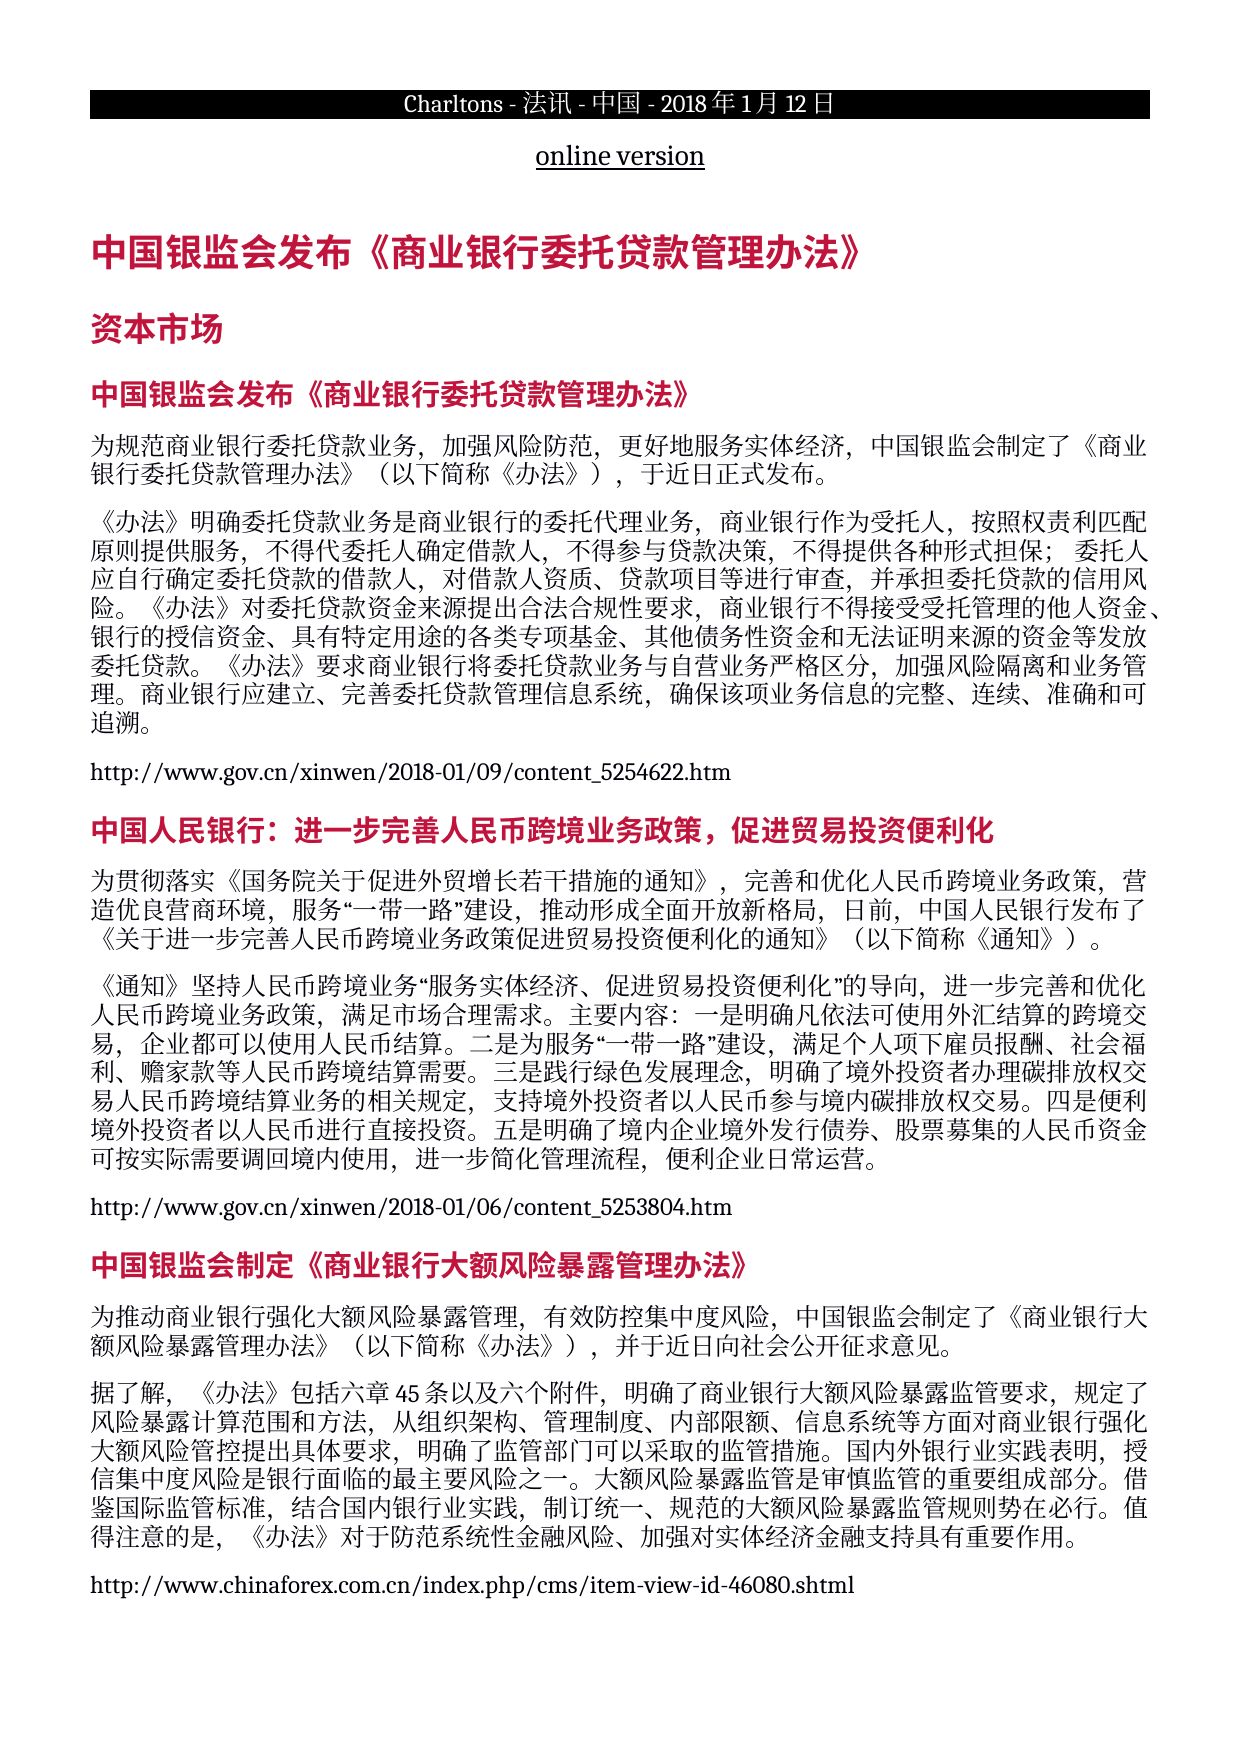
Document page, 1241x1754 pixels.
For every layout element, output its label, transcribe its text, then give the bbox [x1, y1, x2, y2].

text 《通知》坚持人民币跨境业务“服务实体经济、促进贸易投资便利化”的导向，进一步完善和优化人民币跨境业务政策，满足市场合理需求。主要内容：一是明确凡依法可使用外汇结算的跨境交易，企业都可以使用人民币结算。二是为服务“一带一路”建设，满足个人项下雇员报酬、社会福利、赡家款等人民币跨境结算需要。三是践行绿色发展理念，明确了境外投资者办理碳排放权交易人民币跨境结算业务的相关规定，支持境外投资者以人民币参与境内碳排放权交易。四是便利境外投资者以人民币进行直接投资。五是明确了境内企业境外发行债券、股票募集的人民币资金可按实际需要调回境内使用，进一步简化管理流程，便利企业日常运营。 [90, 973, 1150, 1174]
text 《办法》明确委托贷款业务是商业银行的委托代理业务，商业银行作为受托人，按照权责利匹配原则提供服务，不得代委托人确定借款人，不得参与贷款决策，不得提供各种形式担保； 委托人应自行确定委托贷款的借款人，对借款人资质、贷款项目等进行审查，并承担委托贷款的信用风险。《办法》对委托贷款资金来源提出合法合规性要求，商业银行不得接受受托管理的他人资金、银行的授信资金、具有特定用途的各类专项基金、其他债务性资金和无法证明来源的资金等发放委托贷款。《办法》要求商业银行将委托贷款业务与自营业务严格区分，加强风险隔离和业务管理。商业银行应建立、完善委托贷款管理信息系统，确保该项业务信息的完整、连续、准确和可追溯。 [90, 509, 1150, 739]
title 中国银监会发布《商业银行委托贷款管理办法》 [90, 223, 1150, 277]
subtitle 资本市场 [90, 302, 1150, 351]
text http://www.gov.cn/xinwen/2018-01/06/content_5253804.htm [90, 1193, 1150, 1222]
subtitle 中国银监会发布《商业银行委托贷款管理办法》 [90, 371, 1150, 414]
text 据了解，《办法》包括六章45条以及六个附件，明确了商业银行大额风险暴露监管要求，规定了风险暴露计算范围和方法，从组织架构、管理制度、内部限额、信息系统等方面对商业银行强化大额风险管控提出具体要求，明确了监管部门可以采取的监管措施。国内外银行业实践表明，授信集中度风险是银行面临的最主要风险之一。大额风险暴露监管是审慎监管的重要组成部分。借鉴国际监管标准，结合国内银行业实践，制订统一、规范的大额风险暴露监管规则势在必行。值得注意的是，《办法》对于防范系统性金融风险、加强对实体经济金融支持具有重要作用。 [90, 1380, 1150, 1552]
text online version [90, 139, 1150, 173]
text 为推动商业银行强化大额风险暴露管理，有效防控集中度风险，中国银监会制定了《商业银行大额风险暴露管理办法》（以下简称《办法》），并于近日向社会公开征求意见。 [90, 1304, 1150, 1361]
subtitle 中国人民银行：进一步完善人民币跨境业务政策，促进贸易投资便利化 [90, 807, 1150, 849]
text 为贯彻落实《国务院关于促进外贸增长若干措施的通知》，完善和优化人民币跨境业务政策，营造优良营商环境，服务“一带一路”建设，推动形成全面开放新格局，日前，中国人民银行发布了《关于进一步完善人民币跨境业务政策促进贸易投资便利化的通知》（以下简称《通知》）。 [90, 868, 1150, 954]
text 为规范商业银行委托贷款业务，加强风险防范，更好地服务实体经济，中国银监会制定了《商业银行委托贷款管理办法》（以下简称《办法》），于近日正式发布。 [90, 432, 1150, 490]
text http://www.gov.cn/xinwen/2018-01/09/content_5254622.htm [90, 757, 1150, 786]
subtitle 中国银监会制定《商业银行大额风险暴露管理办法》 [90, 1243, 1150, 1285]
text Charltons - 法讯 - 中国 - 2018年1月12日 [90, 90, 1150, 119]
text http://www.chinaforex.com.cn/index.php/cms/item-view-id-46080.shtml [90, 1571, 1150, 1600]
